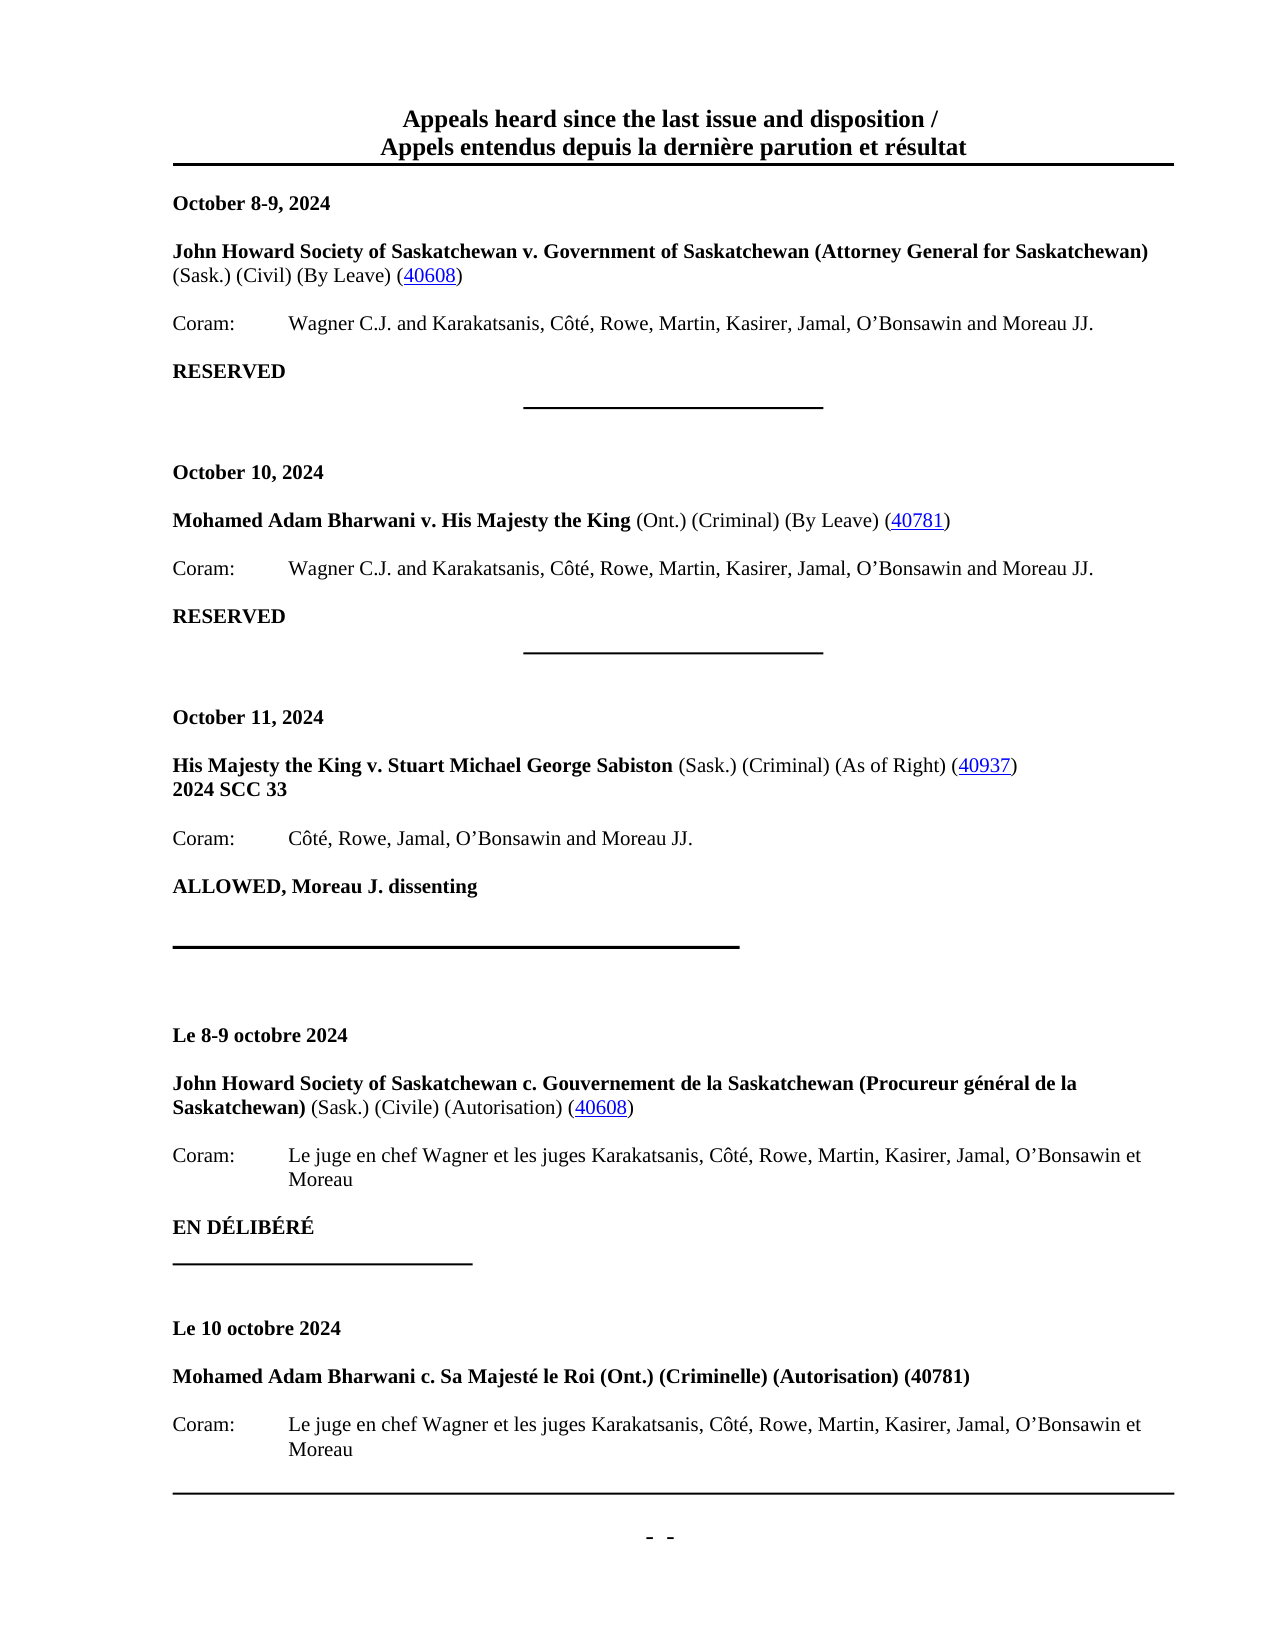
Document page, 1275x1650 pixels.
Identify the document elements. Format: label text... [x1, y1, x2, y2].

text John Howard Society of Saskatchewan c. Gouvernement de la Saskatchewan (Procureur général de la Saskatchewan) (Sask.) (Civile) (Autorisation) (40608) [172, 1071, 1174, 1119]
text ALLOWED, Moreau J. dissenting [172, 874, 1174, 898]
text Coram: Wagner C.J. and Karakatsanis, Côté, Rowe, Martin, Kasirer, Jamal, O’Bonsawin and Moreau JJ. [172, 311, 1174, 335]
text Le 8-9 octobre 2024 [172, 1023, 1174, 1047]
text John Howard Society of Saskatchewan v. Government of Saskatchewan (Attorney General for Saskatchewan) (Sask.) (Civil) (By Leave) (40608) [172, 239, 1174, 287]
text October 11, 2024 [172, 705, 1174, 729]
text Appeals heard since the last issue and disposition / Appels entendus depuis la dernière parution et résultat [172, 104, 1174, 166]
text RESERVED [172, 604, 1174, 628]
text October 8-9, 2024 [172, 191, 1174, 214]
text October 10, 2024 [172, 460, 1174, 484]
text Coram: Le juge en chef Wagner et les juges Karakatsanis, Côté, Rowe, Martin, Kasirer, Jamal, O’Bonsawin et Moreau [172, 1143, 1174, 1191]
text Mohamed Adam Bharwani v. His Majesty the King (Ont.) (Criminal) (By Leave) (40781) [172, 508, 1174, 532]
text Coram: Côté, Rowe, Jamal, O’Bonsawin and Moreau JJ. [172, 826, 1174, 849]
text 2024 SCC 33 [172, 777, 1174, 801]
text RESERVED [172, 359, 1174, 383]
text EN DÉLIBÉRÉ [172, 1215, 1174, 1239]
text Coram: Le juge en chef Wagner et les juges Karakatsanis, Côté, Rowe, Martin, Kasirer, Jamal, O’Bonsawin et Moreau [172, 1412, 1174, 1461]
text Le 10 octobre 2024 [172, 1316, 1174, 1340]
text Mohamed Adam Bharwani c. Sa Majesté le Roi (Ont.) (Criminelle) (Autorisation) (40781) [172, 1364, 1174, 1388]
text His Majesty the King v. Stuart Michael George Sabiston (Sask.) (Criminal) (As of Right) (40937) [172, 753, 1174, 777]
text Coram: Wagner C.J. and Karakatsanis, Côté, Rowe, Martin, Kasirer, Jamal, O’Bonsawin and Moreau JJ. [172, 556, 1174, 580]
